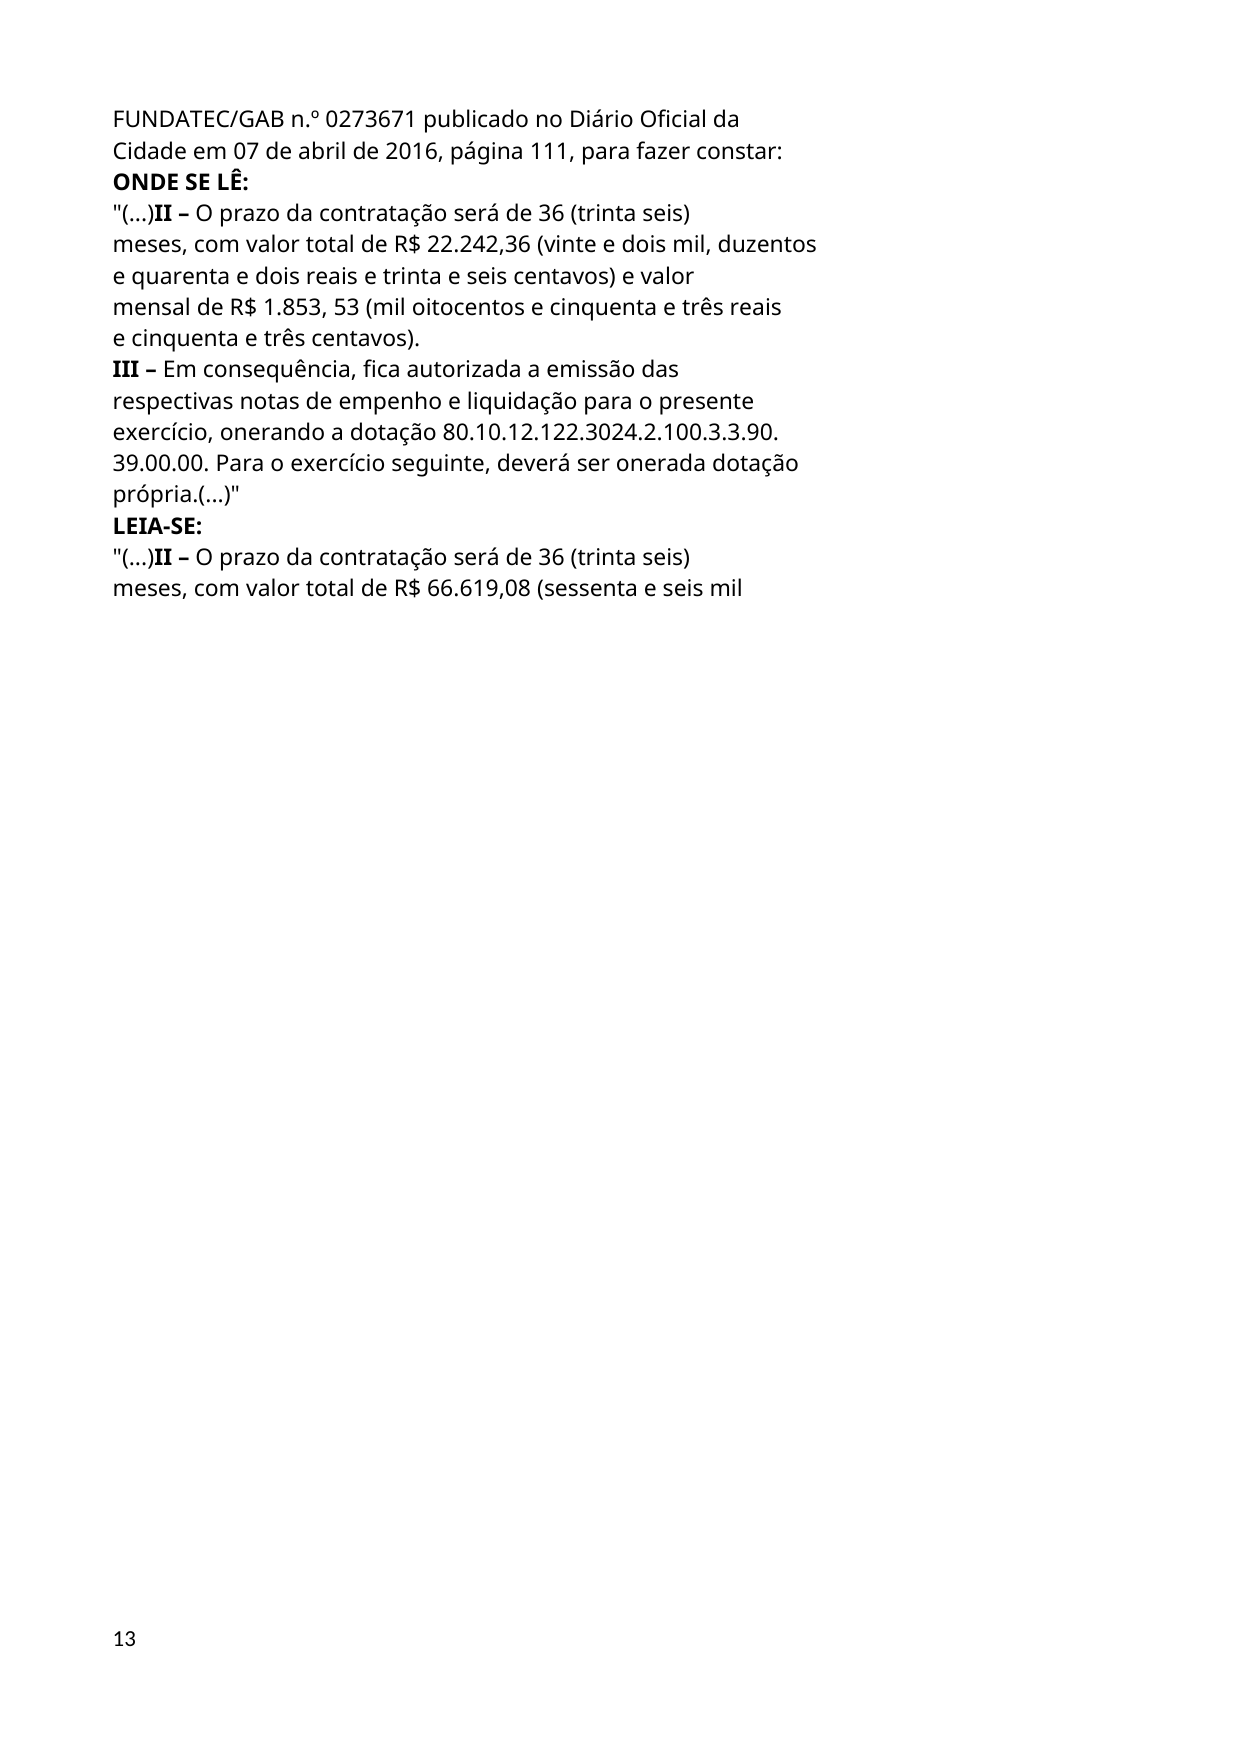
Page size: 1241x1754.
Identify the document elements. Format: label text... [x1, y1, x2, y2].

text Cidade em 07 de abril de 2016, página 111, para fazer constar: [112, 135, 1128, 166]
text própria.(...)" [112, 478, 1128, 510]
text 39.00.00. Para o exercício seguinte, deverá ser onerada dotação [112, 447, 1128, 478]
text meses, com valor total de R$ 22.242,36 (vinte e dois mil, duzentos [112, 228, 1128, 260]
text LEIA-SE: [112, 510, 1128, 541]
text mensal de R$ 1.853, 53 (mil oitocentos e cinquenta e três reais [112, 291, 1128, 322]
text III – Em consequência, fica autorizada a emissão das [112, 353, 1128, 385]
text FUNDATEC/GAB n.º 0273671 publicado no Diário Oficial da [112, 103, 1128, 135]
text "(...)II – O prazo da contratação será de 36 (trinta seis) [112, 541, 1128, 572]
text exercício, onerando a dotação 80.10.12.122.3024.2.100.3.3.90. [112, 416, 1128, 447]
text "(...)II – O prazo da contratação será de 36 (trinta seis) [112, 197, 1128, 228]
text ONDE SE LÊ: [112, 166, 1128, 197]
text respectivas notas de empenho e liquidação para o presente [112, 385, 1128, 416]
text e cinquenta e três centavos). [112, 322, 1128, 353]
text meses, com valor total de R$ 66.619,08 (sessenta e seis mil [112, 572, 1128, 603]
text e quarenta e dois reais e trinta e seis centavos) e valor [112, 260, 1128, 291]
